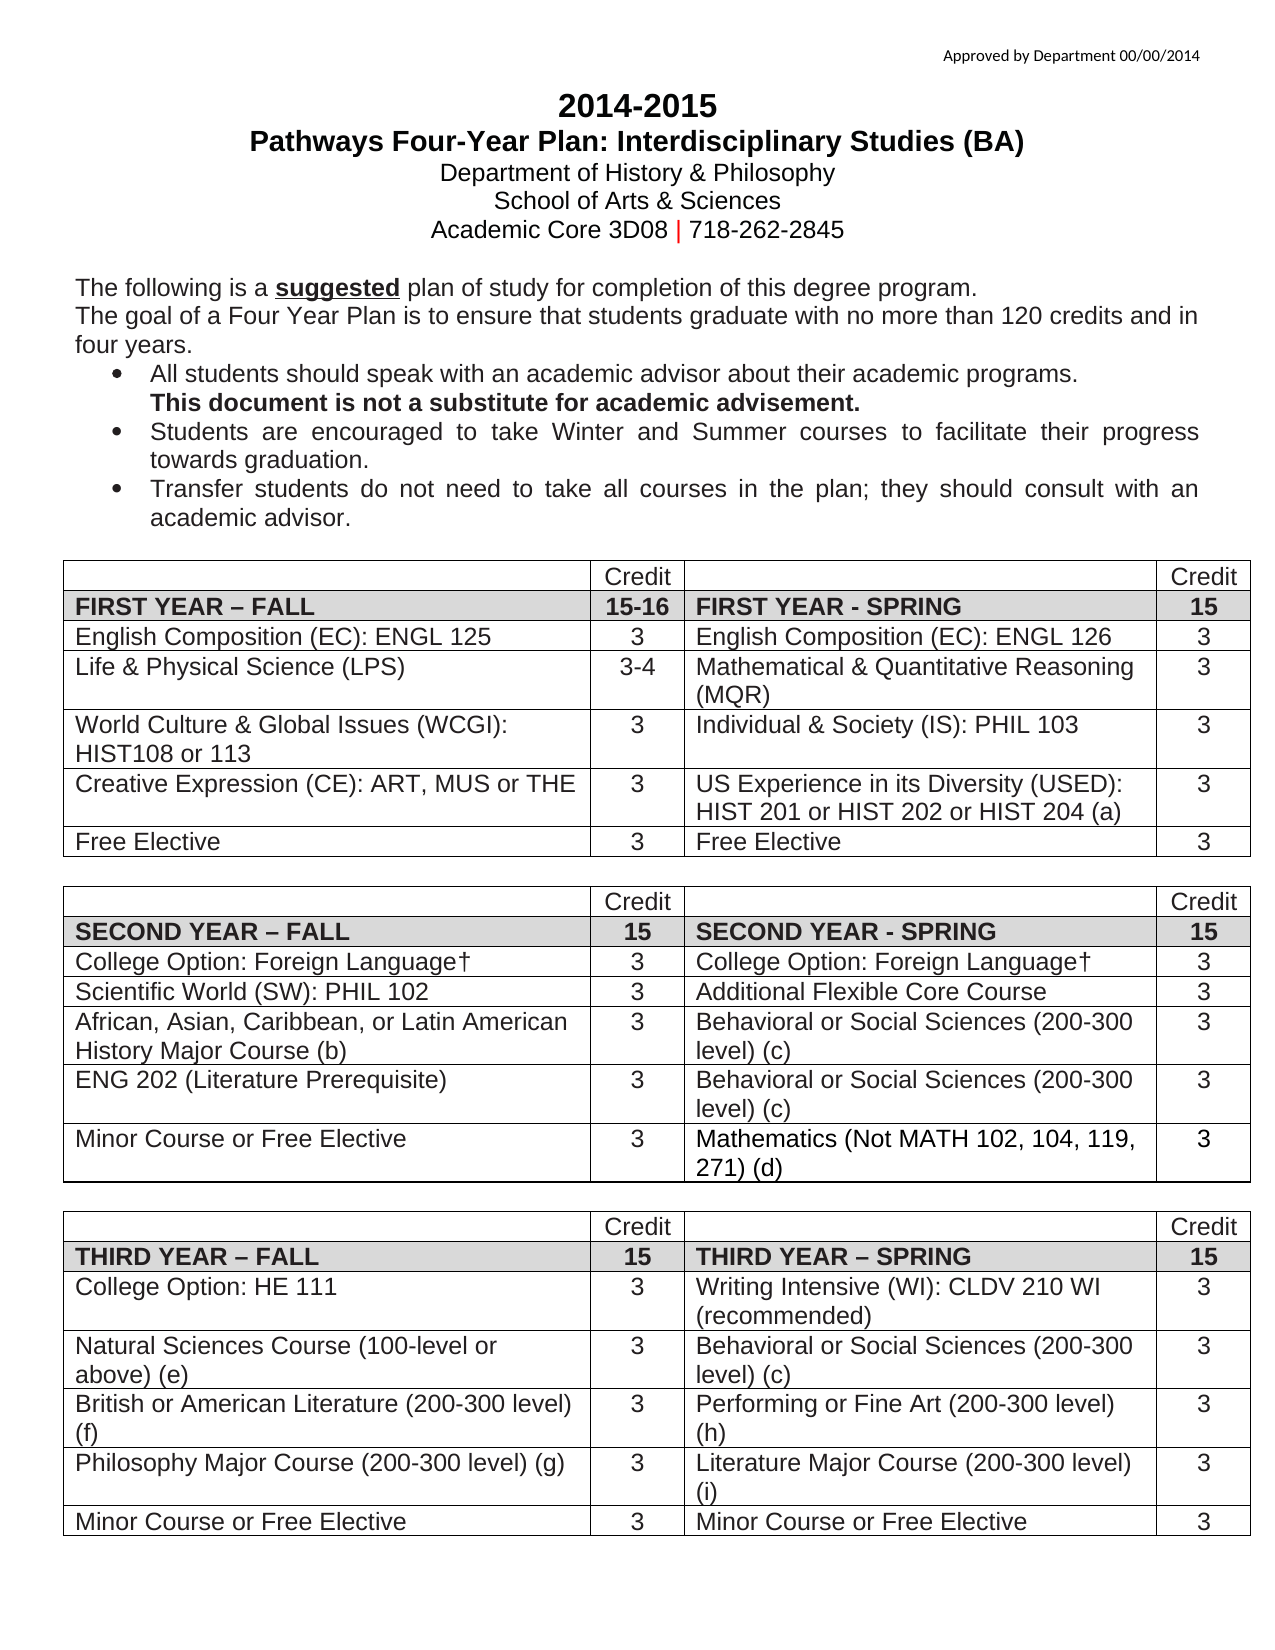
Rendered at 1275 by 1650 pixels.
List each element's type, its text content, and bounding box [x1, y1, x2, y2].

table_cell Life & Physical Science (LPS) [64, 651, 590, 709]
table_cell Free Elective [64, 827, 590, 856]
table_cell Mathematics (Not MATH 102, 104, 119, 271) (d) [685, 1124, 1156, 1181]
table_cell FIRST YEAR - SPRING [685, 591, 1156, 620]
table_cell 3 [1157, 827, 1250, 856]
table_cell SECOND YEAR – FALL [64, 917, 590, 946]
table_cell 3 [1157, 1065, 1250, 1123]
table_cell 3 [591, 1124, 684, 1181]
table_cell 3 [1157, 621, 1250, 650]
table_cell 3 [1157, 1272, 1250, 1330]
table_cell 3 [591, 1389, 684, 1447]
table_cell Individual & Society (IS): PHIL 103 [685, 710, 1156, 767]
table_cell 3 [1157, 1389, 1250, 1447]
table_cell 15 [1157, 917, 1250, 946]
table_cell College Option: Foreign Language† [685, 947, 1156, 976]
table_cell 3 [1157, 977, 1250, 1006]
text Pathways Four-Year Plan: Interdisciplinary Studies (BA) [75, 124, 1200, 158]
table_cell Additional Flexible Core Course [685, 977, 1156, 1006]
table_cell 15 [1157, 1242, 1250, 1271]
list Students are encouraged to take Winter and Summer courses to facilitate their progress towards graduation. [112, 416, 1200, 474]
table_cell African, Asian, Caribbean, or Latin American History Major Course (b) [64, 1007, 590, 1064]
table_cell 3 [591, 1448, 684, 1505]
table_cell 3 [1157, 947, 1250, 976]
table_cell 3 [591, 1272, 684, 1330]
table_cell ENG 202 (Literature Prerequisite) [64, 1065, 590, 1123]
table_cell 15 [591, 1242, 684, 1271]
table_header Credit [1157, 1212, 1250, 1241]
table_cell US Experience in its Diversity (USED): HIST 201 or HIST 202 or HIST 204 (a) [685, 769, 1156, 826]
table_cell 3 [591, 977, 684, 1006]
table_cell Philosophy Major Course (200-300 level) (g) [64, 1448, 590, 1505]
table_cell 15 [1157, 591, 1250, 620]
table_cell Literature Major Course (200-300 level) (i) [685, 1448, 1156, 1505]
table_cell 15-16 [591, 591, 684, 620]
table_cell Writing Intensive (WI): CLDV 210 WI (recommended) [685, 1272, 1156, 1330]
table_cell 3 [591, 1506, 684, 1535]
table_cell 3 [591, 769, 684, 826]
table_cell 3 [591, 827, 684, 856]
table_cell Performing or Fine Art (200-300 level) (h) [685, 1389, 1156, 1447]
table_cell Behavioral or Social Sciences (200-300 level) (c) [685, 1331, 1156, 1388]
table_cell English Composition (EC): ENGL 126 [685, 621, 1156, 650]
table_cell 3 [1157, 1124, 1250, 1181]
table_cell English Composition (EC): ENGL 125 [64, 621, 590, 650]
table_cell 3 [591, 710, 684, 767]
table_header Credit [591, 561, 684, 590]
table_cell Minor Course or Free Elective [685, 1506, 1156, 1535]
table_cell College Option: Foreign Language† [64, 947, 590, 976]
text The following is a suggested plan of study for completion of this degree program. [75, 273, 1200, 301]
table_cell SECOND YEAR - SPRING [685, 917, 1156, 946]
table_cell 15 [591, 917, 684, 946]
table_header [685, 561, 1156, 590]
table_cell Behavioral or Social Sciences (200-300 level) (c) [685, 1007, 1156, 1064]
text Academic Core 3D08 | 718-262-2845 [75, 215, 1200, 244]
table_cell Mathematical & Quantitative Reasoning (MQR) [685, 651, 1156, 709]
table_header [64, 887, 590, 916]
table_cell 3 [1157, 1506, 1250, 1535]
table_cell 3 [1157, 710, 1250, 767]
table_cell FIRST YEAR – FALL [64, 591, 590, 620]
table_header Credit [591, 1212, 684, 1241]
table_cell 3 [1157, 1007, 1250, 1064]
text The goal of a Four Year Plan is to ensure that students graduate with no more than 120 credits and in four years. [75, 301, 1200, 359]
table_cell 3 [1157, 1331, 1250, 1388]
table_cell 3 [1157, 769, 1250, 826]
text This document is not a substitute for academic advisement. [112, 388, 1200, 416]
table_header Credit [591, 887, 684, 916]
table_cell College Option: HE 111 [64, 1272, 590, 1330]
table_cell THIRD YEAR – SPRING [685, 1242, 1156, 1271]
table_cell 3-4 [591, 651, 684, 709]
table_cell THIRD YEAR – FALL [64, 1242, 590, 1271]
list Transfer students do not need to take all courses in the plan; they should consult with an academic advisor. [112, 474, 1200, 532]
table_cell 3 [591, 1007, 684, 1064]
table_header [685, 887, 1156, 916]
text 2014-2015 [75, 86, 1200, 124]
table_cell Minor Course or Free Elective [64, 1124, 590, 1181]
table_header Credit [1157, 561, 1250, 590]
table_header [64, 1212, 590, 1241]
table_cell 3 [1157, 1448, 1250, 1505]
table_header [64, 561, 590, 590]
table_header Credit [1157, 887, 1250, 916]
table_cell 3 [591, 947, 684, 976]
table_cell Natural Sciences Course (100-level or above) (e) [64, 1331, 590, 1388]
table_cell World Culture & Global Issues (WCGI): HIST108 or 113 [64, 710, 590, 767]
table_header [685, 1212, 1156, 1241]
text Department of History & Philosophy [75, 158, 1200, 186]
text School of Arts & Sciences [75, 186, 1200, 215]
table_cell Minor Course or Free Elective [64, 1506, 590, 1535]
table_cell 3 [591, 1065, 684, 1123]
list All students should speak with an academic advisor about their academic programs. [112, 359, 1200, 388]
table_cell Creative Expression (CE): ART, MUS or THE [64, 769, 590, 826]
table_cell Scientific World (SW): PHIL 102 [64, 977, 590, 1006]
table_cell Behavioral or Social Sciences (200-300 level) (c) [685, 1065, 1156, 1123]
table_cell 3 [591, 1331, 684, 1388]
table_cell British or American Literature (200-300 level) (f) [64, 1389, 590, 1447]
table_cell Free Elective [685, 827, 1156, 856]
table_cell 3 [1157, 651, 1250, 709]
table_cell 3 [591, 621, 684, 650]
